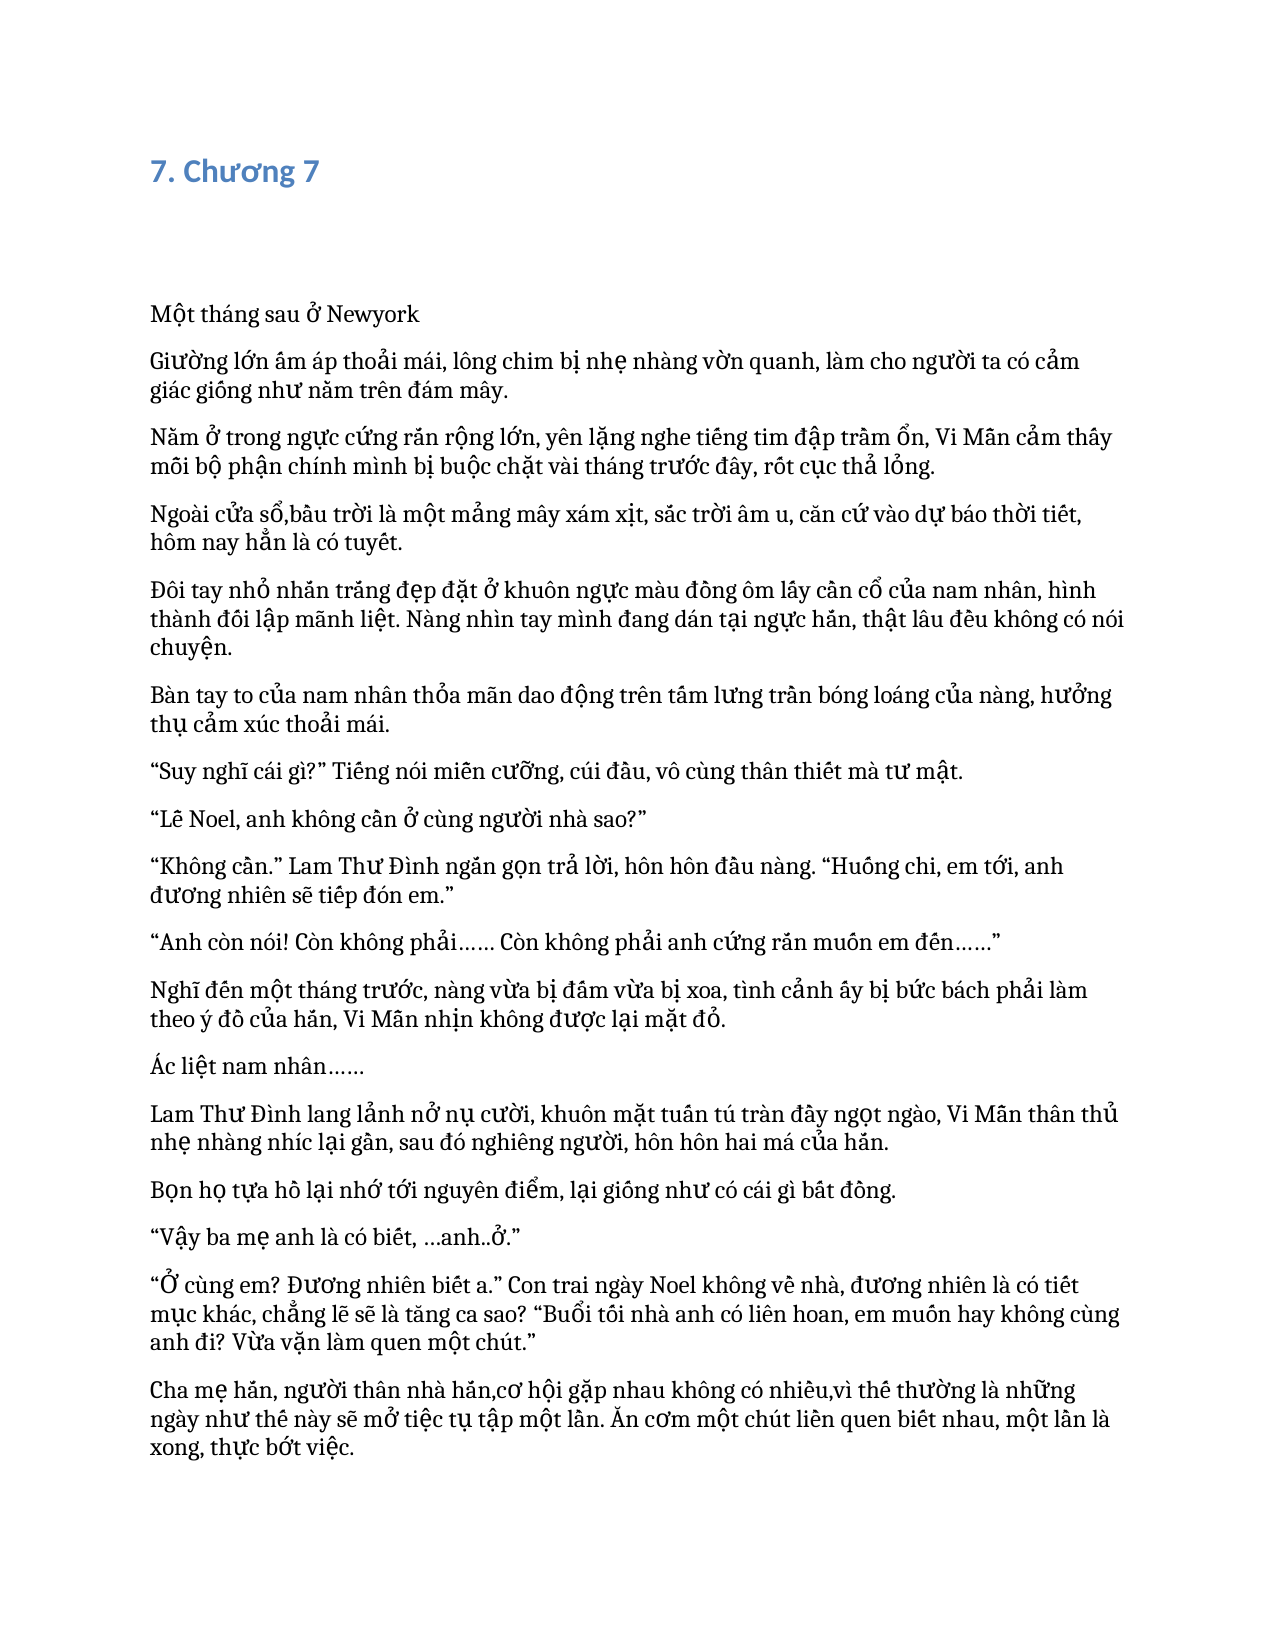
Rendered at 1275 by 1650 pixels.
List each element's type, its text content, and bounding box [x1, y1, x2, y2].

text Ác liệt nam nhân…… [150, 1052, 1125, 1081]
text “Vậy ba mẹ anh là có biết, …anh..ở.” [150, 1223, 1125, 1252]
text Ngoài cửa sổ,bầu trời là một mảng mây xám xịt, sắc trời âm u, căn cứ vào dự báo thời tiết, hôm nay hẳn là có tuyết. [150, 499, 1125, 557]
text Cha mẹ hắn, người thân nhà hắn,cơ hội gặp nhau không có nhiều,vì thế thường là những ngày như thế này sẽ mở tiệc tụ tập một lần. Ăn cơm một chút liền quen biết nhau, một lần là xong, thực bớt việc. [150, 1376, 1125, 1462]
text Bàn tay to của nam nhân thỏa mãn dao động trên tấm lưng trần bóng loáng của nàng, hưởng thụ cảm xúc thoải mái. [150, 681, 1125, 738]
text Một tháng sau ở Newyork [150, 299, 1125, 328]
text “Anh còn nói! Còn không phải…… Còn không phải anh cứng rắn muốn em đến……” [150, 928, 1125, 957]
text Lam Thư Đình lang lảnh nở nụ cười, khuôn mặt tuấn tú tràn đầy ngọt ngào, Vi Mẫn thân thủ nhẹ nhàng nhíc lại gần, sau đó nghiêng người, hôn hôn hai má của hắn. [150, 1099, 1125, 1157]
text “Lễ Noel, anh không cần ở cùng người nhà sao?” [150, 804, 1125, 833]
subtitle 7. Chương 7 [150, 150, 1125, 191]
text Nằm ở trong ngực cứng rắn rộng lớn, yên lặng nghe tiếng tim đập trầm ổn, Vi Mẫn cảm thấy mỗi bộ phận chính mình bị buộc chặt vài tháng trước đây, rốt cục thả lỏng. [150, 423, 1125, 481]
text “Ở cùng em? Đương nhiên biết a.” Con trai ngày Noel không về nhà, đương nhiên là có tiết mục khác, chẳng lẽ sẽ là tăng ca sao? “Buổi tối nhà anh có liên hoan, em muốn hay không cùng anh đi? Vừa vặn làm quen một chút.” [150, 1271, 1125, 1357]
text Giường lớn ấm áp thoải mái, lông chim bị nhẹ nhàng vờn quanh, làm cho người ta có cảm giác giống như nằm trên đám mây. [150, 347, 1125, 404]
text Đôi tay nhỏ nhắn trắng đẹp đặt ở khuôn ngực màu đồng ôm lấy cần cổ của nam nhân, hình thành đối lập mãnh liệt. Nàng nhìn tay mình đang dán tại ngực hắn, thật lâu đều không có nói chuyện. [150, 576, 1125, 662]
text Bọn họ tựa hồ lại nhớ tới nguyên điểm, lại giống như có cái gì bất đồng. [150, 1176, 1125, 1204]
text “Suy nghĩ cái gì?” Tiếng nói miễn cưỡng, cúi đầu, vô cùng thân thiết mà tư mật. [150, 757, 1125, 786]
text “Không cần.” Lam Thư Đình ngắn gọn trả lời, hôn hôn đầu nàng. “Huống chi, em tới, anh đương nhiên sẽ tiếp đón em.” [150, 852, 1125, 909]
text Nghĩ đến một tháng trước, nàng vừa bị đấm vừa bị xoa, tình cảnh ấy bị bức bách phải làm theo ý đồ của hắn, Vi Mẫn nhịn không được lại mặt đỏ. [150, 976, 1125, 1033]
